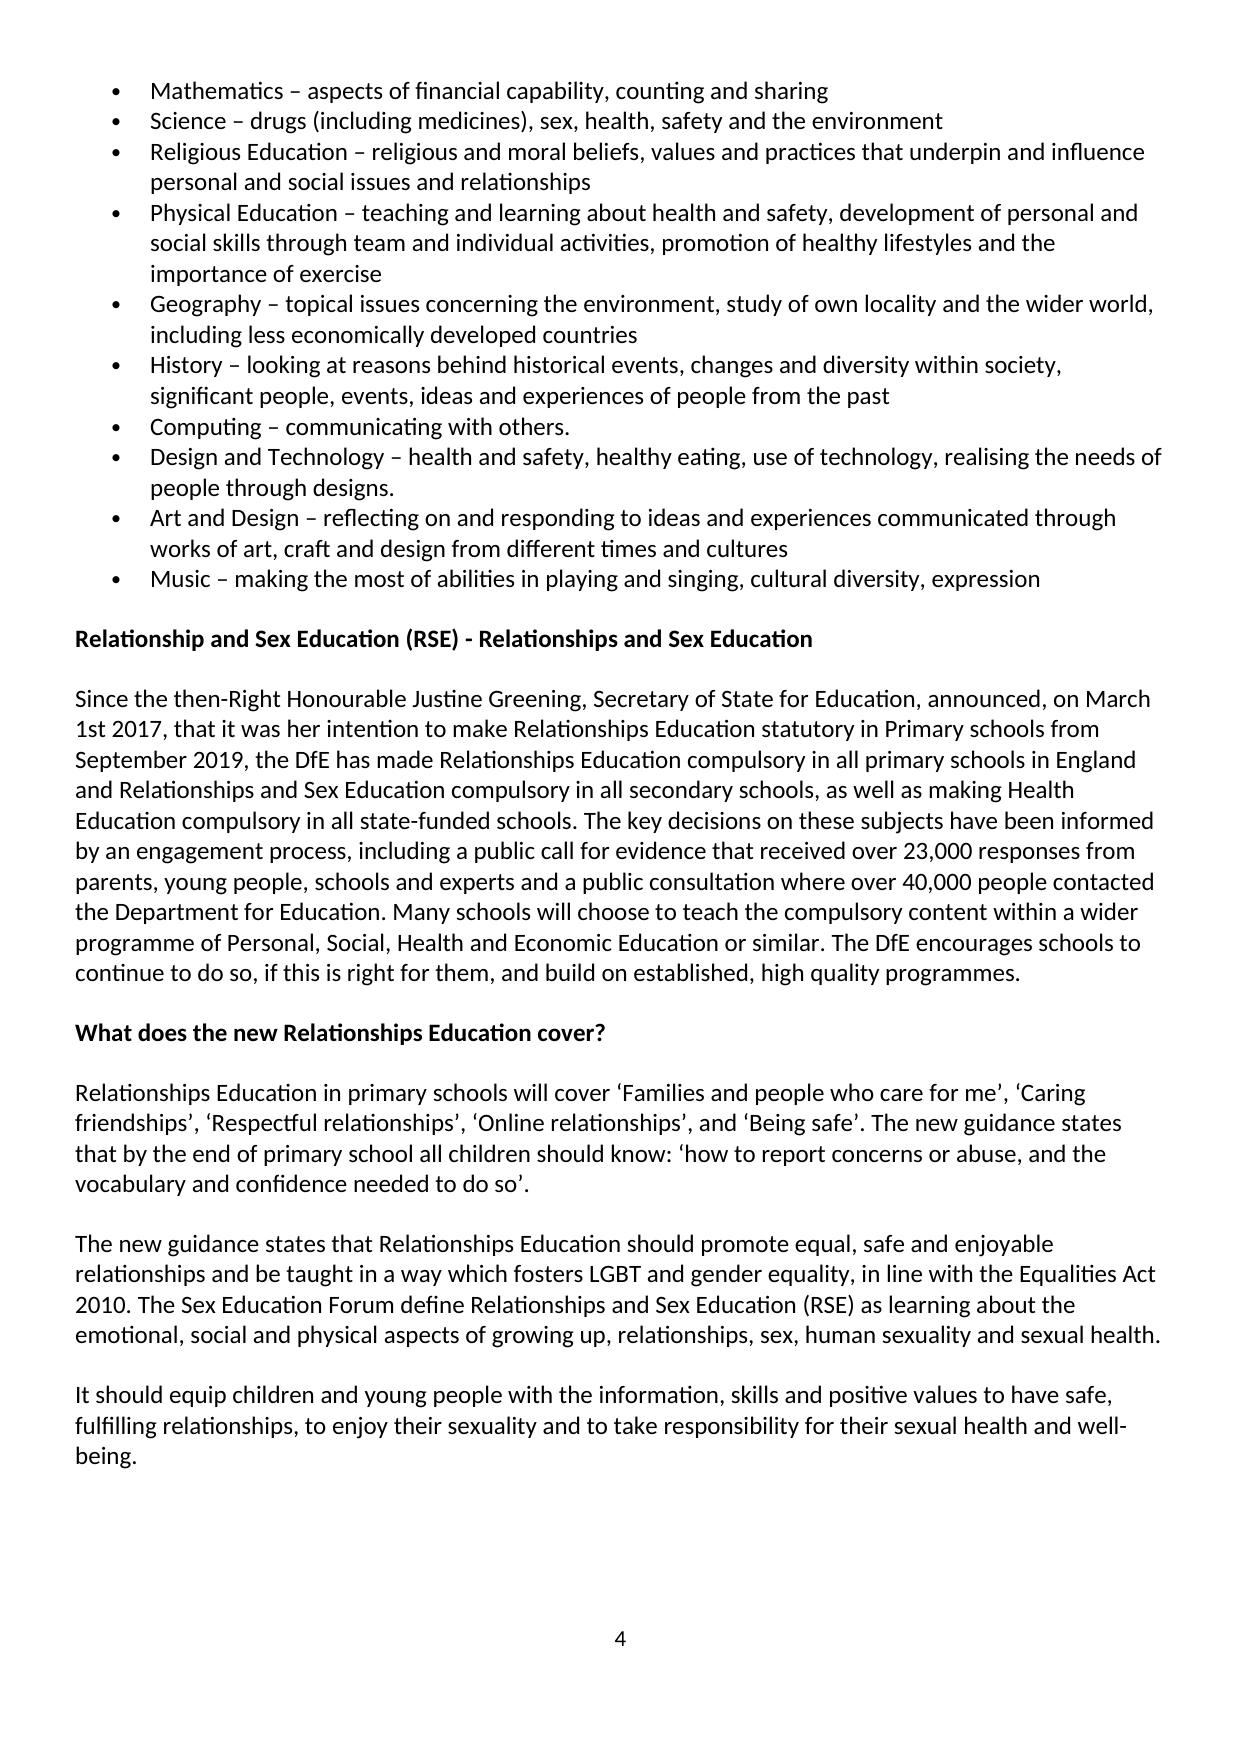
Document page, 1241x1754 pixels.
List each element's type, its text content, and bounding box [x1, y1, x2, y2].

text The new guidance states that Relationships Education should promote equal, safe and enjoyable relationships and be taught in a way which fosters LGBT and gender equality, in line with the Equalities Act 2010. The Sex Education Forum define Relationships and Sex Education (RSE) as learning about the emotional, social and physical aspects of growing up, relationships, sex, human sexuality and sexual health. [75, 1228, 1165, 1350]
text Relationships Education in primary schools will cover ‘Families and people who care for me’, ‘Caring friendships’, ‘Respectful relationships’, ‘Online relationships’, and ‘Being safe’. The new guidance states that by the end of primary school all children should know: ‘how to report concerns or abuse, and the vocabulary and confidence needed to do so’. [75, 1077, 1165, 1199]
list Religious Education – religious and moral beliefs, values and practices that underpin and influence personal and social issues and relationships [112, 136, 1165, 197]
list Geography – topical issues concerning the environment, study of own locality and the wider world, including less economically developed countries [112, 289, 1165, 350]
list Mathematics – aspects of financial capability, counting and sharing [112, 75, 1165, 106]
text It should equip children and young people with the information, skills and positive values to have safe, fulfilling relationships, to enjoy their sexuality and to take responsibility for their sexual health and well-being. [75, 1379, 1165, 1471]
text What does the new Relationships Education cover? [75, 1017, 1165, 1048]
list History – looking at reasons behind historical events, changes and diversity within society, significant people, events, ideas and experiences of people from the past [112, 350, 1165, 411]
text Since the then-Right Honourable Justine Greening, Secretary of State for Education, announced, on March 1st 2017, that it was her intention to make Relationships Education statutory in Primary schools from September 2019, the DfE has made Relationships Education compulsory in all primary schools in England and Relationships and Sex Education compulsory in all secondary schools, as well as making Health Education compulsory in all state-funded schools. The key decisions on these subjects have been informed by an engagement process, including a public call for evidence that received over 23,000 responses from parents, young people, schools and experts and a public consultation where over 40,000 people contacted the Department for Education. Many schools will choose to teach the compulsory content within a wider programme of Personal, Social, Health and Economic Education or similar. The DfE encourages schools to continue to do so, if this is right for them, and build on established, high quality programmes. [75, 683, 1165, 988]
list Music – making the most of abilities in playing and singing, cultural diversity, expression [112, 563, 1165, 594]
text Relationship and Sex Education (RSE) - Relationships and Sex Education [75, 623, 1165, 653]
list Art and Design – reflecting on and responding to ideas and experiences communicated through works of art, craft and design from different times and cultures [112, 502, 1165, 563]
list Design and Technology – health and safety, healthy eating, use of technology, realising the needs of people through designs. [112, 441, 1165, 502]
list Computing – communicating with others. [112, 411, 1165, 441]
list Physical Education – teaching and learning about health and safety, development of personal and social skills through team and individual activities, promotion of healthy lifestyles and the importance of exercise [112, 197, 1165, 289]
list Science – drugs (including medicines), sex, health, safety and the environment [112, 106, 1165, 136]
